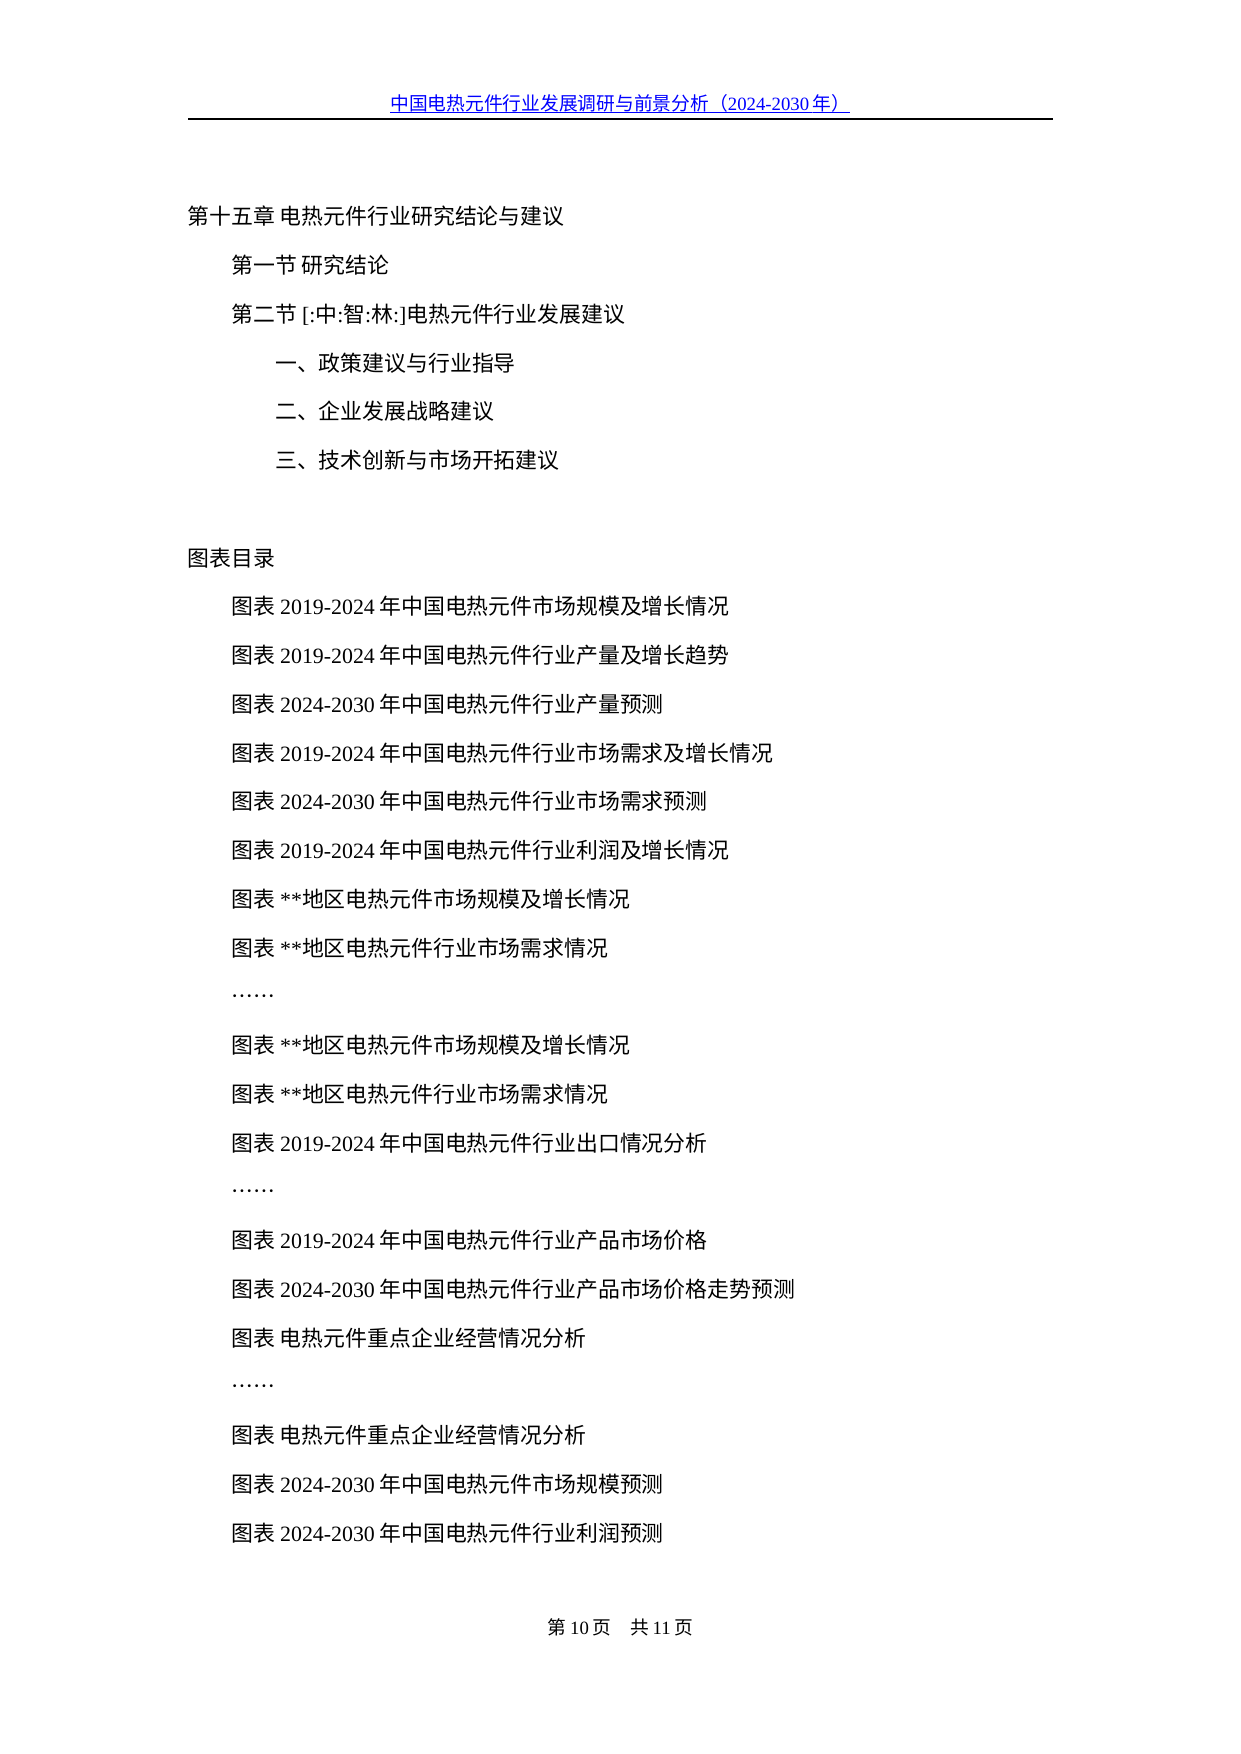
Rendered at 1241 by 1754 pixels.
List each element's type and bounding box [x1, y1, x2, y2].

text [187, 150, 1053, 1548]
